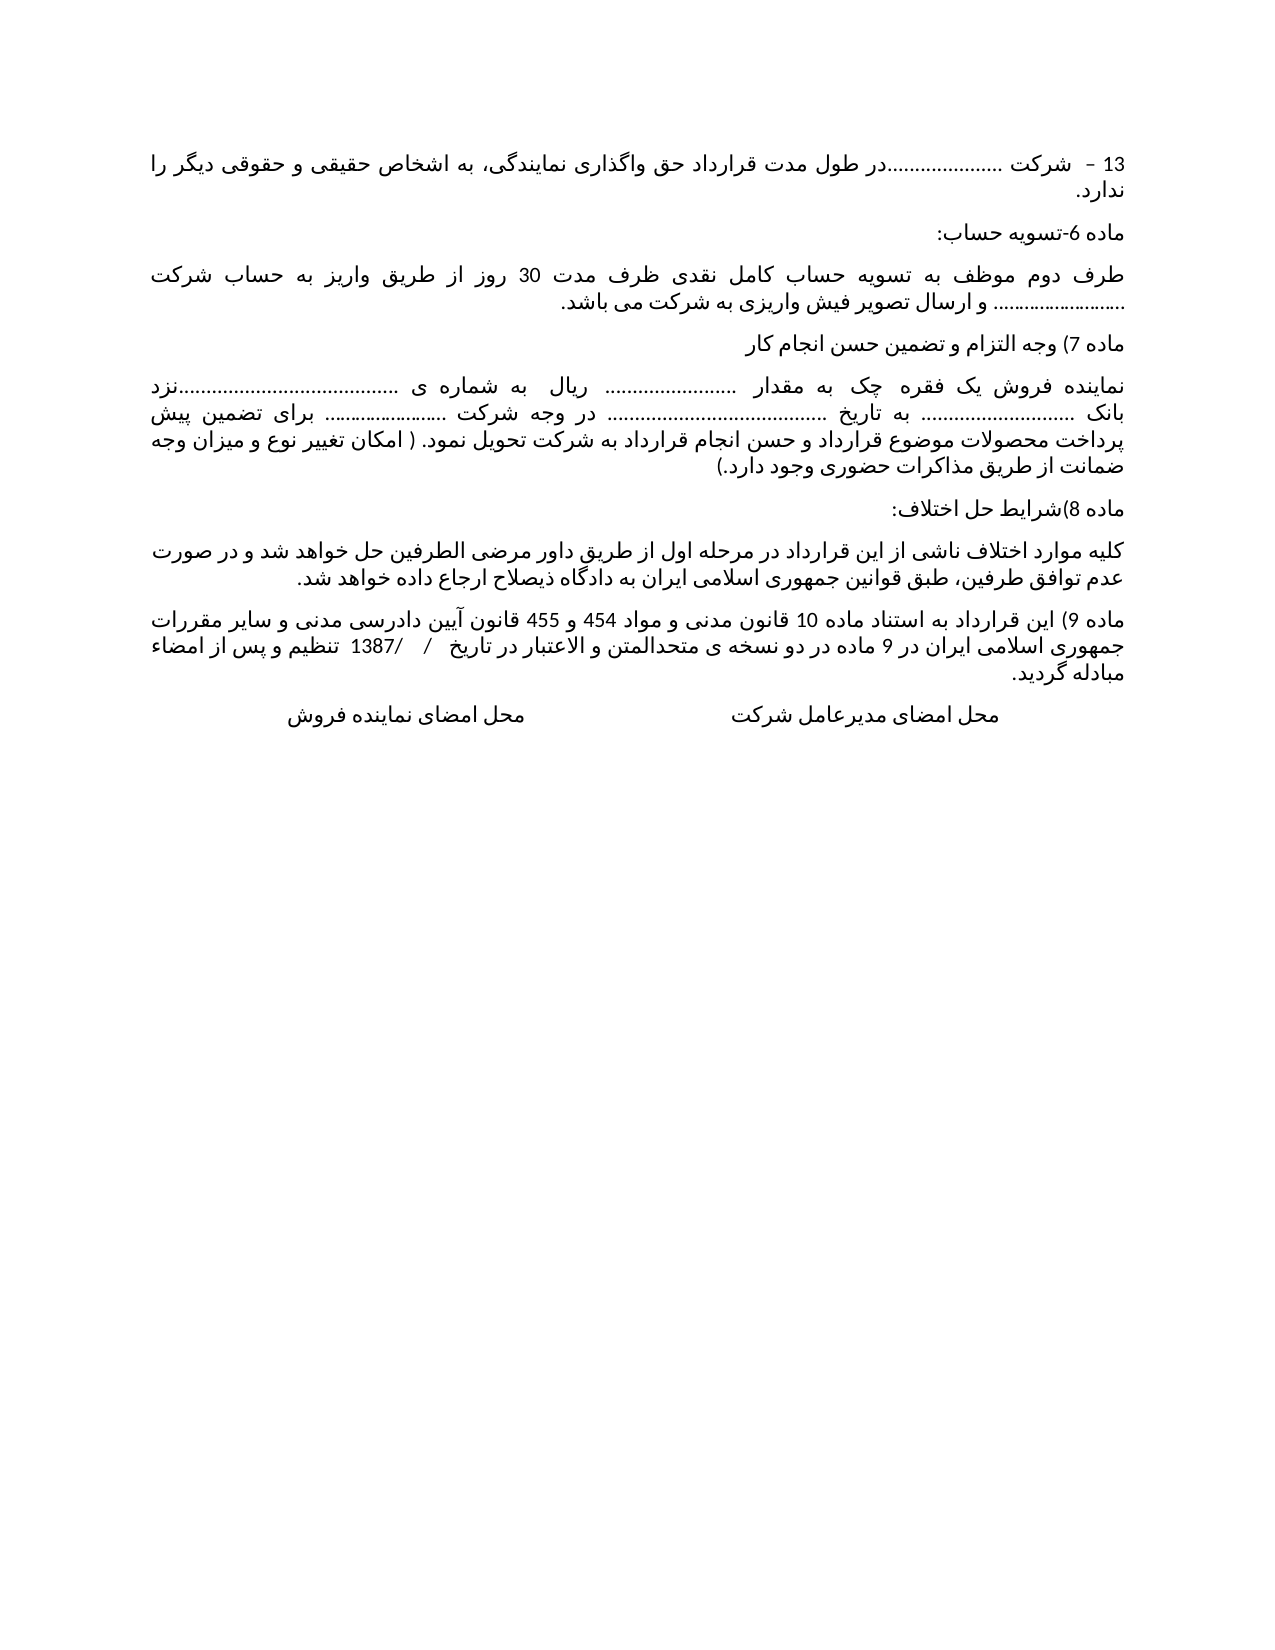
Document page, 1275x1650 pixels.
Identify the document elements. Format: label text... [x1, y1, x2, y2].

text ماده 8)شرایط حل اختلاف: [150, 495, 1125, 521]
text 13 – شرکت .....................در طول مدت قرارداد حق واگذاری نمایندگی، به اشخاص حقیقی و حقوقی دیگر را ندارد. [150, 150, 1125, 203]
text محل امضای مدیرعامل شرکت محل امضای نماینده فروش [150, 702, 1125, 728]
text ماده 6-تسویه حساب: [150, 219, 1125, 246]
text کلیه موارد اختلاف ناشی از این قرارداد در مرحله اول از طریق داور مرضی الطرفین حل خواهد شد و در صورت عدم توافق طرفین، طبق قوانین جمهوری اسلامی ایران به دادگاه ذیصلاح ارجاع داده خواهد شد. [150, 537, 1125, 590]
text طرف دوم موظف به تسویه حساب کامل نقدی ظرف مدت 30 روز از طریق واریز به حساب شرکت …………………….. و ارسال تصویر فیش واریزی به شرکت می باشد. [150, 261, 1125, 314]
text ماده 9) این قرارداد به استناد ماده 10 قانون مدنی و مواد 454 و 455 قانون آیین دادرسی مدنی و سایر مقررات جمهوری اسلامی ایران در 9 ماده در دو نسخه ی متحدالمتن و الاعتبار در تاریخ / /1387 تنظیم و پس از امضاء مبادله گردید. [150, 606, 1125, 686]
text نماینده فروش یک فقره چک به مقدار ........................ ریال به شماره ی ........................................نزد بانک ............................ به تاریخ ........................................ در وجه شرکت …………………… برای تضمین پیش پرداخت محصولات موضوع قرارداد و حسن انجام قرارداد به شرکت تحویل نمود. ( امکان تغییر نوع و میزان وجه ضمانت از طریق مذاکرات حضوری وجود دارد.) [150, 372, 1125, 479]
text ماده 7) وجه التزام و تضمین حسن انجام کار [150, 330, 1125, 357]
